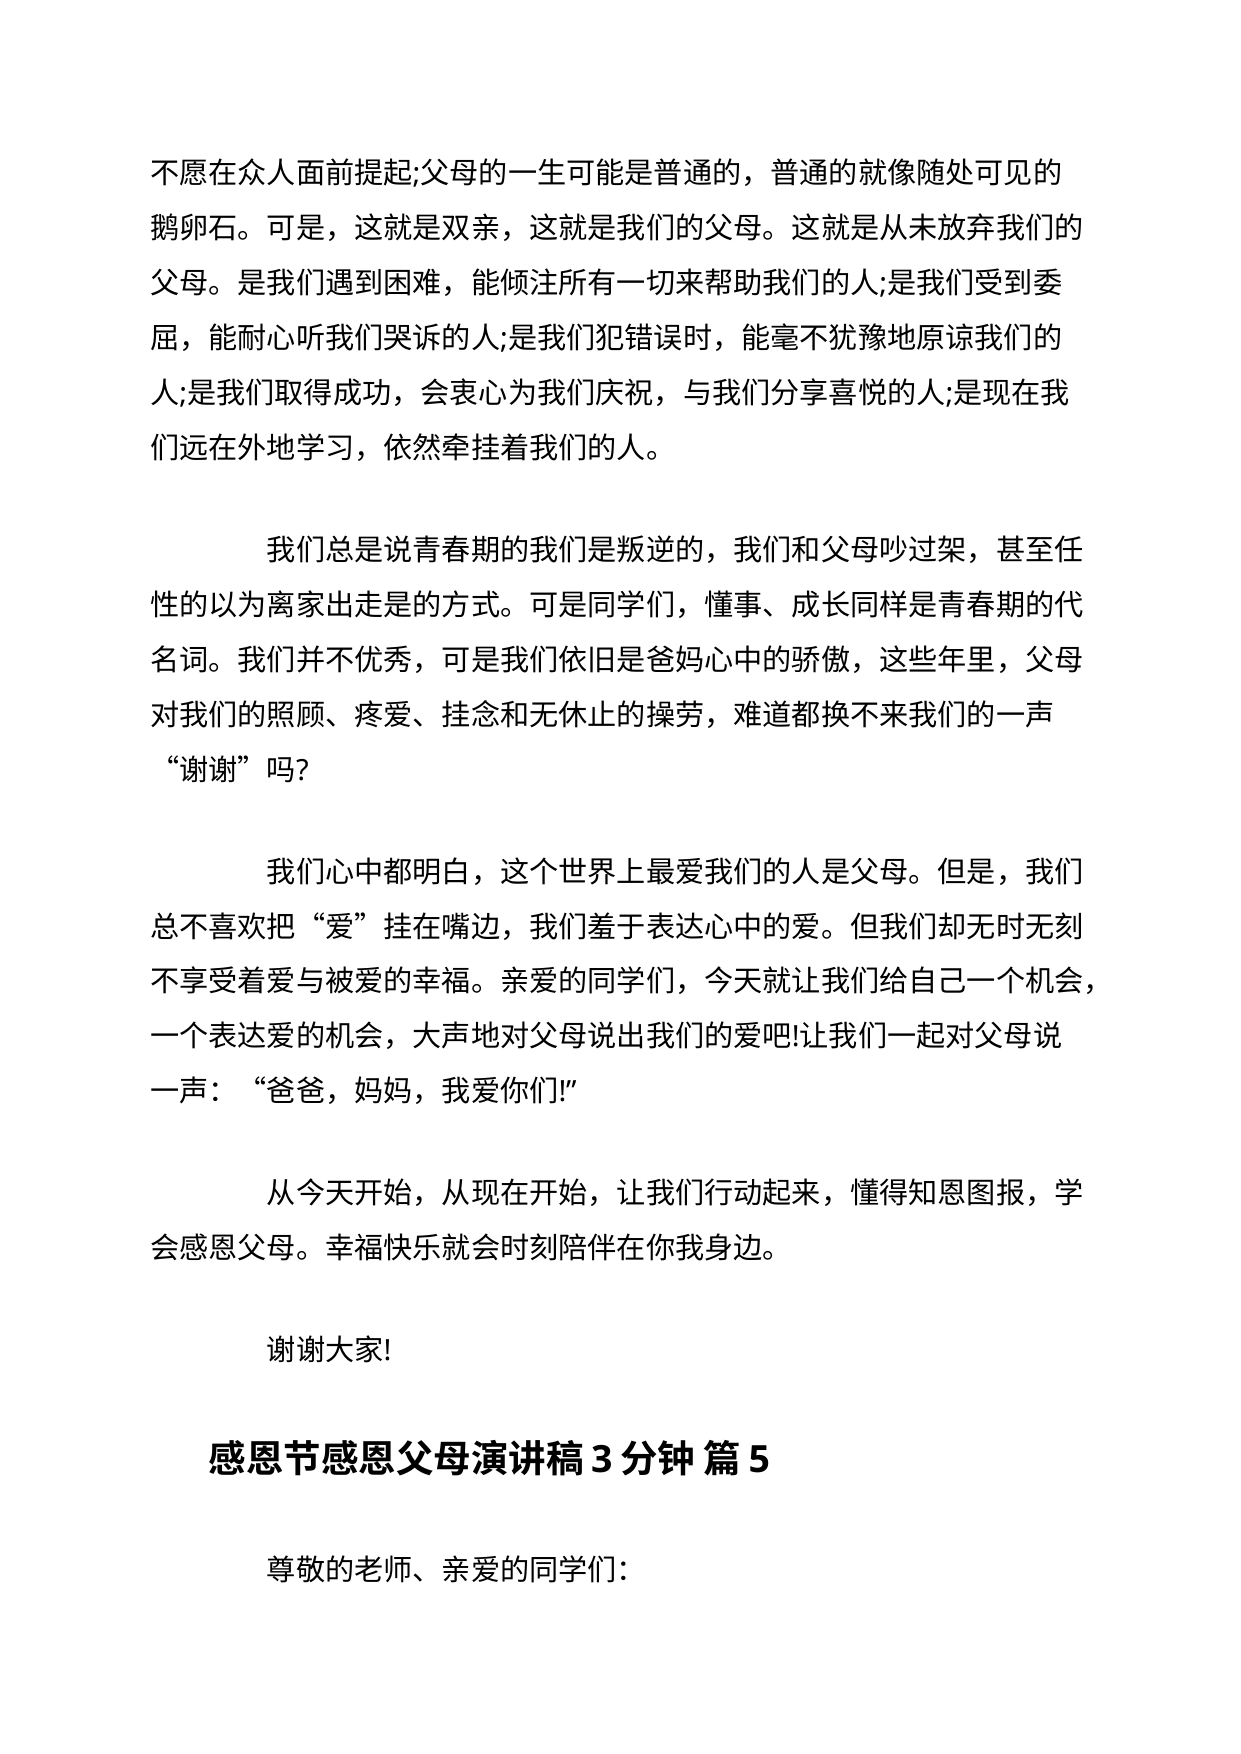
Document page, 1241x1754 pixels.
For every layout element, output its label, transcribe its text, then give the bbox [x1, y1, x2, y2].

text 尊敬的老师、亲爱的同学们： [150, 1546, 1090, 1588]
text 我们心中都明白，这个世界上最爱我们的人是父母。但是，我们总不喜欢把“爱”挂在嘴边，我们羞于表达心中的爱。但我们却无时无刻不享受着爱与被爱的幸福。亲爱的同学们，今天就让我们给自己一个机会，一个表达爱的机会，大声地对父母说出我们的爱吧!让我们一起对父母说一声：“爸爸，妈妈，我爱你们!” [150, 848, 1090, 1110]
text 感恩节感恩父母演讲稿3分钟 篇5 [150, 1428, 1090, 1483]
text 谢谢大家! [150, 1327, 1090, 1369]
text 从今天开始，从现在开始，让我们行动起来，懂得知恩图报，学会感恩父母。幸福快乐就会时刻陪伴在你我身边。 [150, 1170, 1090, 1267]
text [150, 150, 1090, 467]
text 我们总是说青春期的我们是叛逆的，我们和父母吵过架，甚至任性的以为离家出走是的方式。可是同学们，懂事、成长同样是青春期的代名词。我们并不优秀，可是我们依旧是爸妈心中的骄傲，这些年里，父母对我们的照顾、疼爱、挂念和无休止的操劳，难道都换不来我们的一声“谢谢”吗? [150, 527, 1090, 789]
